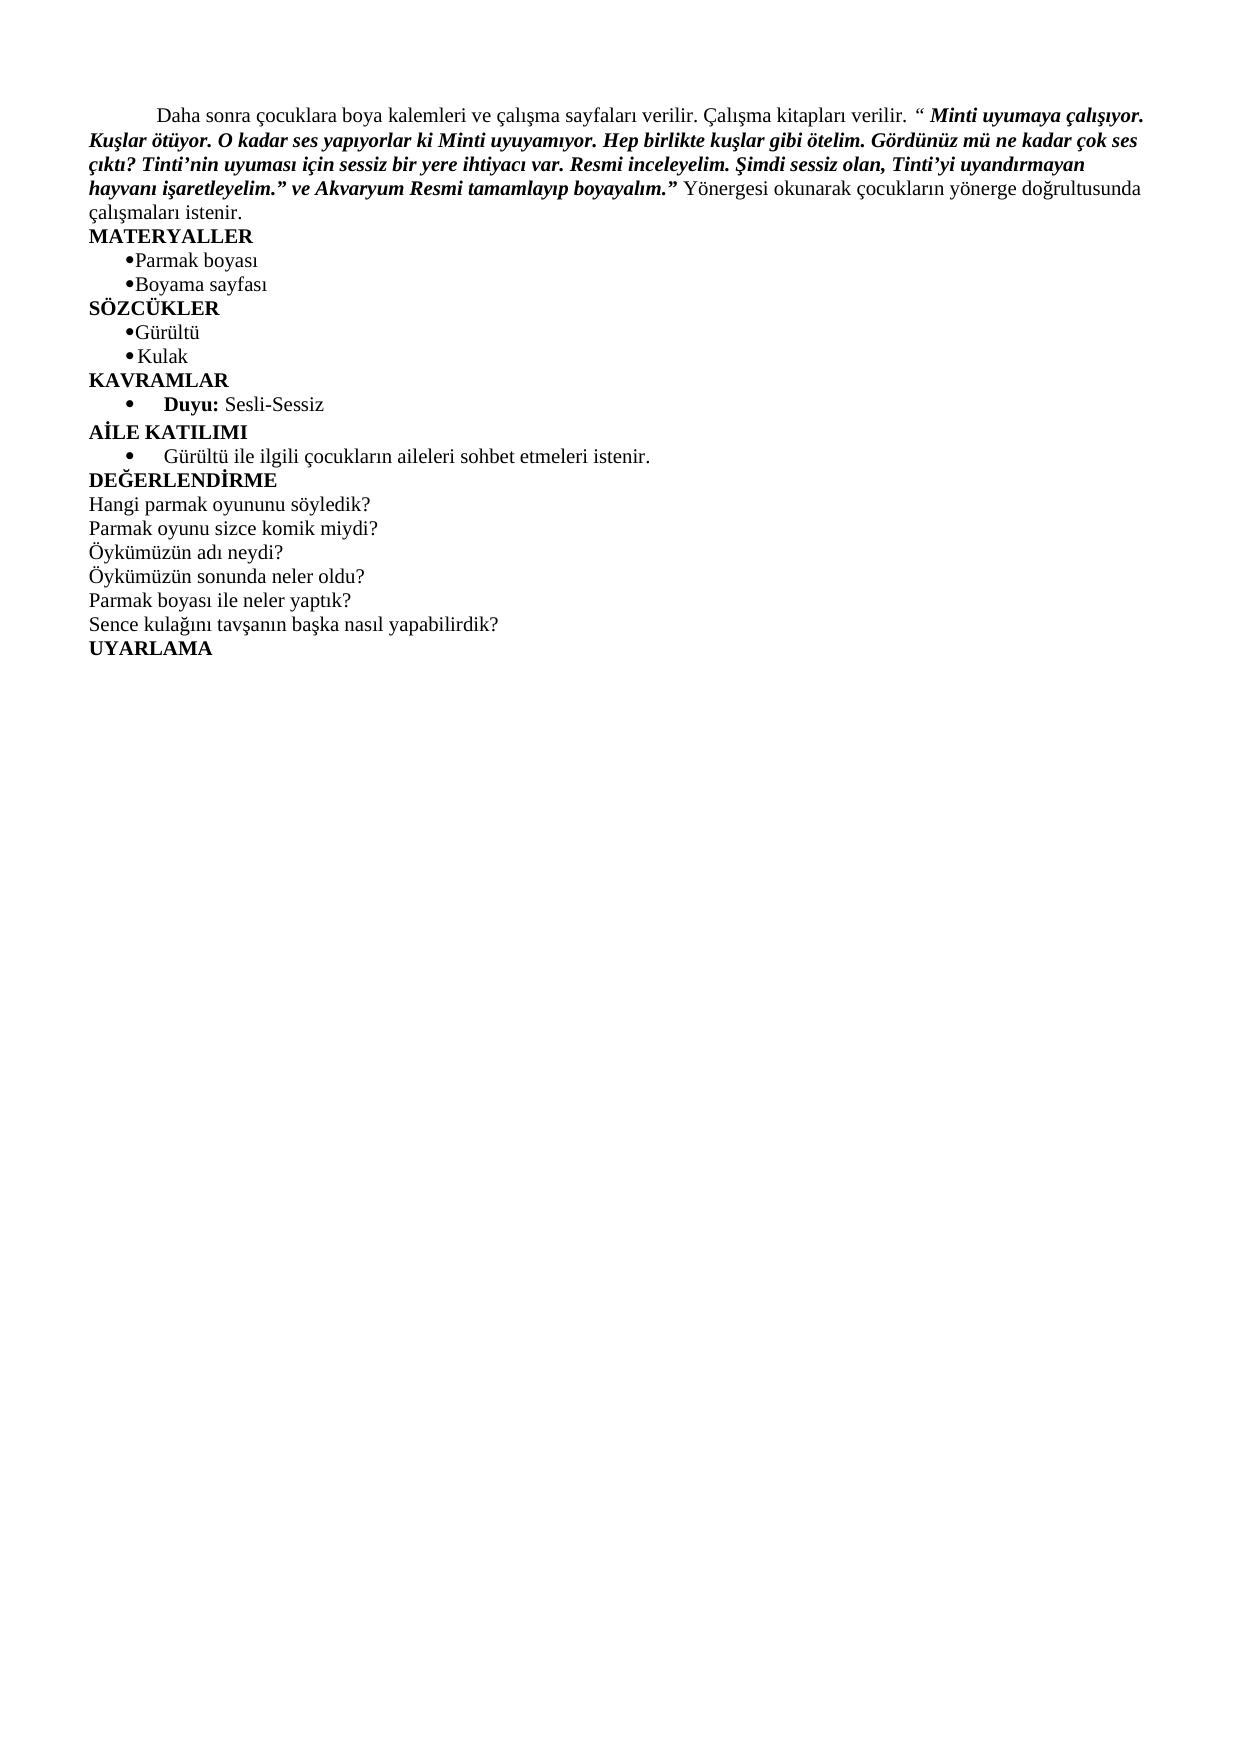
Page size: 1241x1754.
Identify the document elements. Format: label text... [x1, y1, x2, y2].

text AİLE KATILIMI [89, 420, 1152, 444]
list Kulak [126, 344, 1152, 368]
list Gürültü [126, 320, 1152, 344]
text Parmak boyası ile neler yaptık? [89, 588, 1152, 612]
text Öykümüzün sonunda neler oldu? [89, 564, 1152, 588]
text Sence kulağını tavşanın başka nasıl yapabilirdik? [89, 612, 1152, 636]
list Parmak boyası [126, 248, 1152, 272]
text DEĞERLENDİRME [89, 468, 1152, 492]
text Hangi parmak oyununu söyledik? [89, 492, 1152, 516]
text UYARLAMA [89, 636, 1152, 660]
text KAVRAMLAR [89, 368, 1152, 392]
list Duyu: Sesli-Sessiz [126, 392, 1152, 416]
list Boyama sayfası [126, 272, 1152, 296]
text Daha sonra çocuklara boya kalemleri ve çalışma sayfaları verilir. Çalışma kitapları verilir. “ Minti uyumaya çalışıyor. Kuşlar ötüyor. O kadar ses yapıyorlar ki Minti uyuyamıyor. Hep birlikte kuşlar gibi ötelim. Gördünüz mü ne kadar çok ses çıktı? Tinti’nin uyuması için sessiz bir yere ihtiyacı var. Resmi inceleyelim. Şimdi sessiz olan, Tinti’yi uyandırmayan hayvanı işaretleyelim.” ve Akvaryum Resmi tamamlayıp boyayalım.” Yönergesi okunarak çocukların yönerge doğrultusunda çalışmaları istenir. [89, 103, 1152, 224]
list Gürültü ile ilgili çocukların aileleri sohbet etmeleri istenir. [126, 444, 1152, 468]
text MATERYALLER [89, 224, 1152, 248]
text Parmak oyunu sizce komik miydi? [89, 516, 1152, 540]
text Öykümüzün adı neydi? [89, 540, 1152, 564]
text SÖZCÜKLER [89, 296, 1152, 320]
